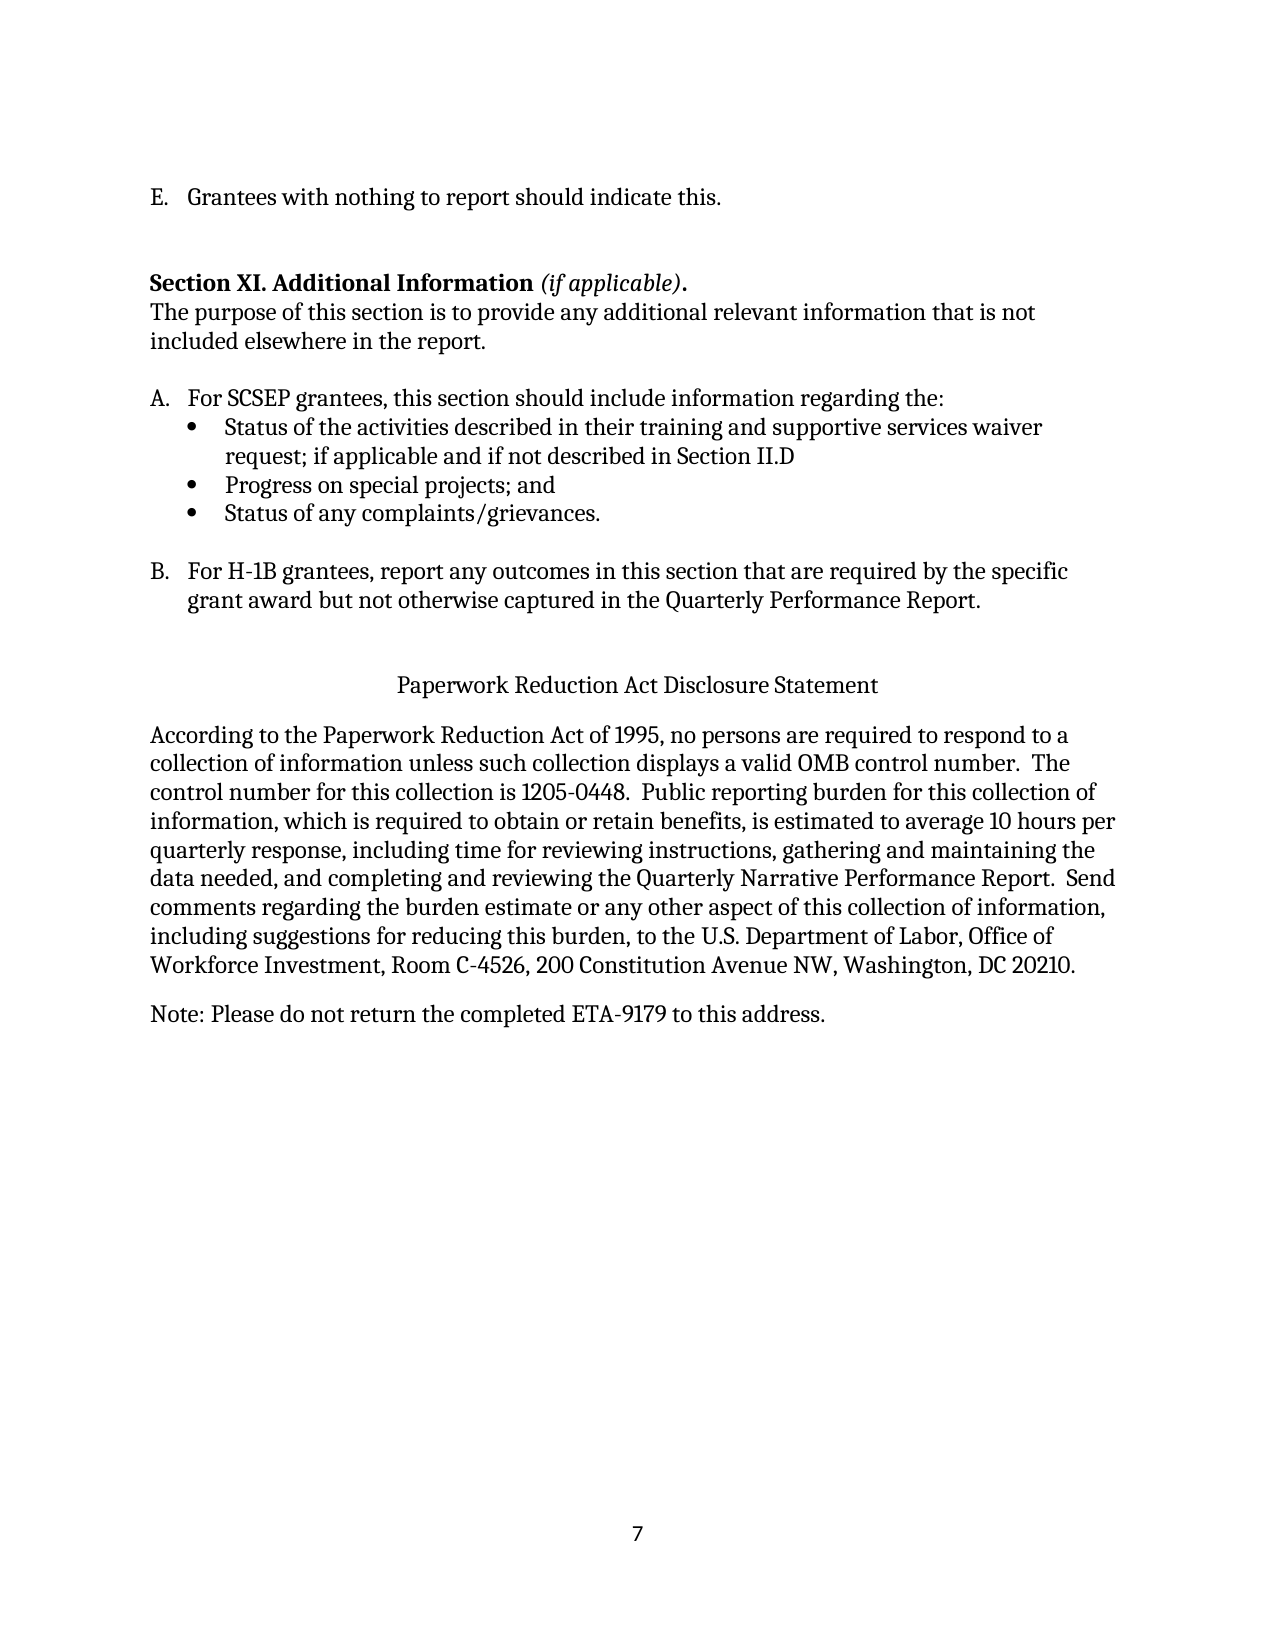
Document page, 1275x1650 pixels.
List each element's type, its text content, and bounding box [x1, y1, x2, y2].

text Note: Please do not return the completed ETA-9179 to this address. [150, 1000, 1125, 1029]
text Paperwork Reduction Act Disclosure Statement [150, 671, 1125, 700]
list For H-1B grantees, report any outcomes in this section that are required by the specific grant award but not otherwise captured in the Quarterly Performance Report. [150, 557, 1125, 614]
list Status of any complaints/grievances. [187, 499, 1125, 528]
text According to the Paperwork Reduction Act of 1995, no persons are required to respond to a collection of information unless such collection displays a valid OMB control number. The control number for this collection is 1205-0448. Public reporting burden for this collection of information, which is required to obtain or retain benefits, is estimated to average 10 hours per quarterly response, including time for reviewing instructions, gathering and maintaining the data needed, and completing and reviewing the Quarterly Narrative Performance Report. Send comments regarding the burden estimate or any other aspect of this collection of information, including suggestions for reducing this burden, to the U.S. Department of Labor, Office of Workforce Investment, Room C-4526, 200 Constitution Avenue NW, Washington, DC 20210. [150, 721, 1125, 979]
list Grantees with nothing to report should indicate this. [150, 183, 1125, 212]
text The purpose of this section is to provide any additional relevant information that is not included elsewhere in the report. [150, 298, 1125, 356]
text Section XI. Additional Information (if applicable). [150, 269, 1125, 298]
list Status of the activities described in their training and supportive services waiver request; if applicable and if not described in Section II.D [187, 413, 1125, 471]
list Progress on special projects; and [187, 471, 1125, 499]
list For SCSEP grantees, this section should include information regarding the: [150, 384, 1125, 413]
